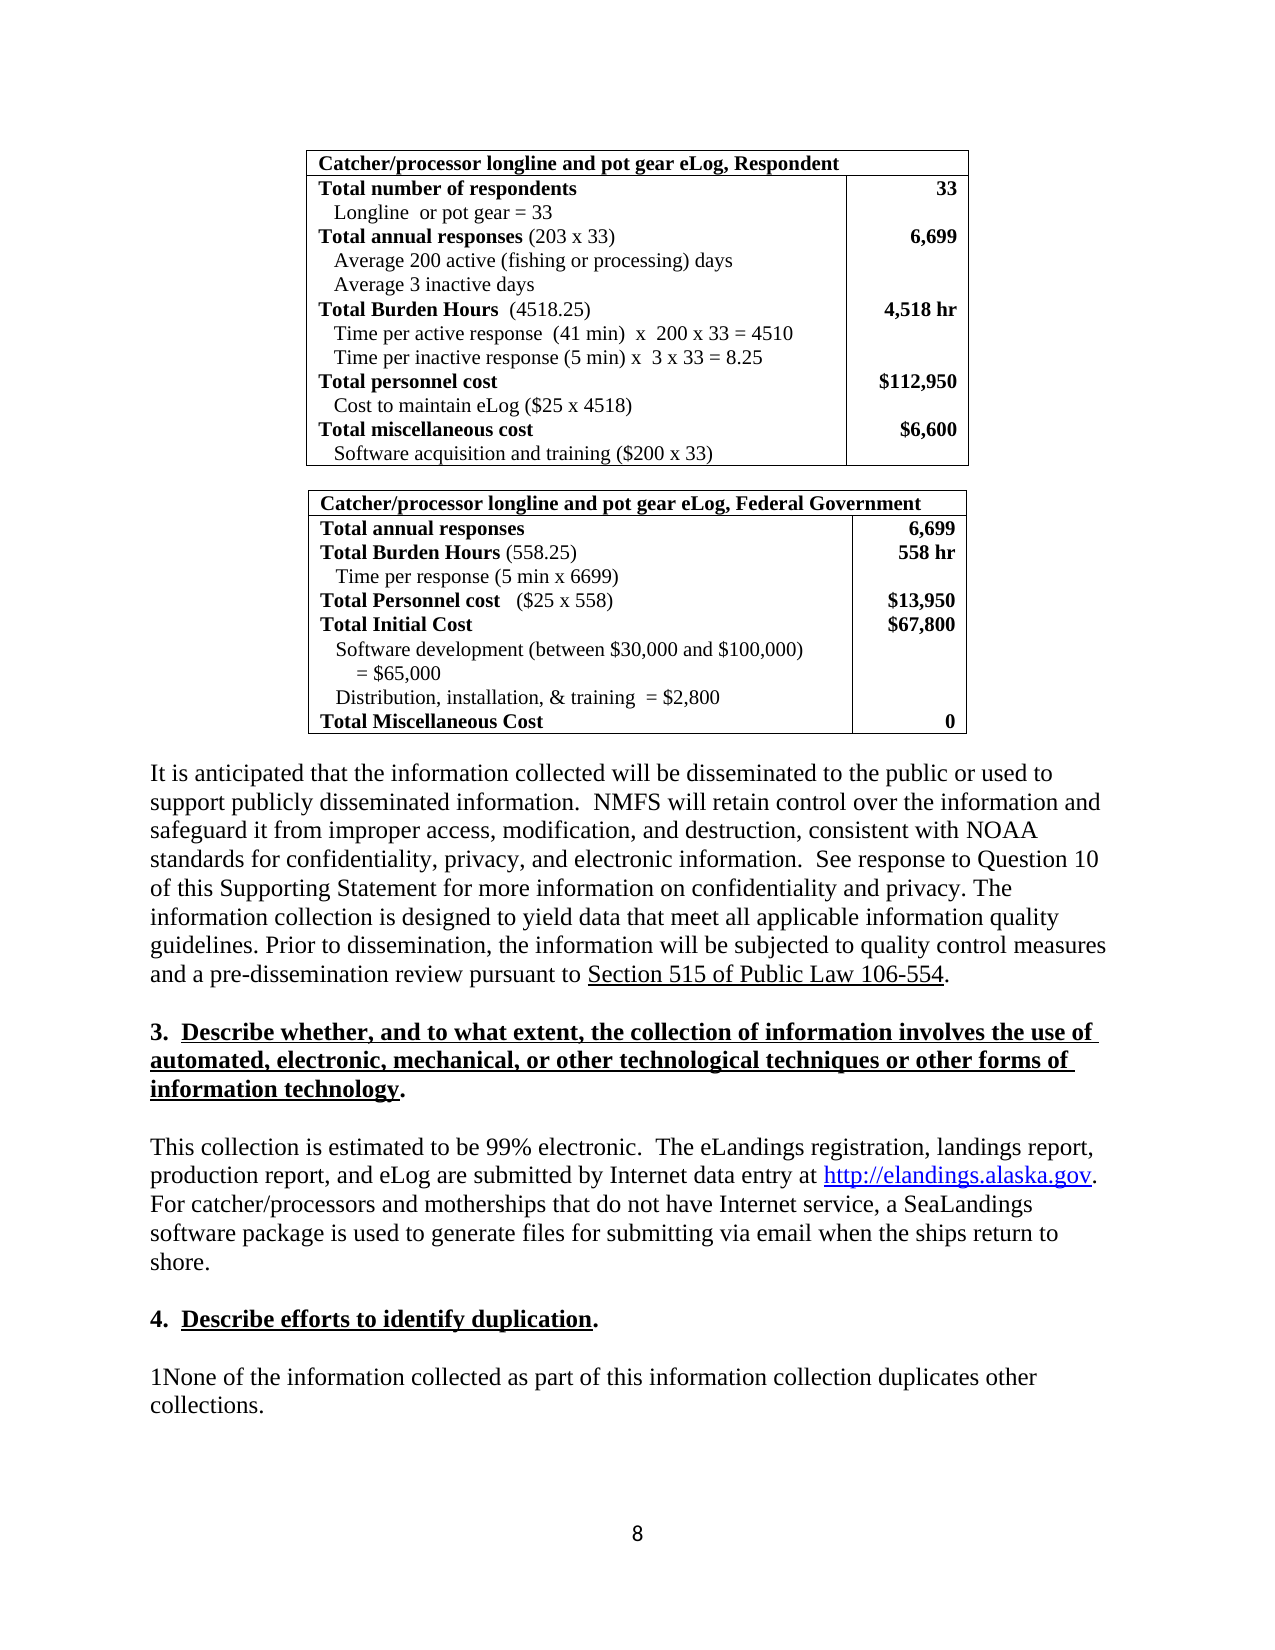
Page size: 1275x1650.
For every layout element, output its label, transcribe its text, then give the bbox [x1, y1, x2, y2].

text This collection is estimated to be 99% electronic. The eLandings registration, landings report, production report, and eLog are submitted by Internet data entry at http://elandings.alaska.gov. For catcher/processors and motherships that do not have Internet service, a SeaLandings software package is used to generate files for submitting via email when the ships return to shore. [150, 1132, 1125, 1275]
text 4. Describe efforts to identify duplication. [150, 1304, 1125, 1333]
table_cell 33 6,699 4,518 hr $112,950 $6,600 [847, 176, 968, 465]
text 3. Describe whether, and to what extent, the collection of information involves the use of automated, electronic, mechanical, or other technological techniques or other forms of information technology. [150, 1017, 1125, 1103]
table_header Catcher/processor longline and pot gear eLog, Federal Government [309, 491, 966, 515]
table_header Catcher/processor longline and pot gear eLog, Respondent [307, 151, 968, 175]
table_cell 6,699 558 hr $13,950 $67,800 0 [853, 516, 966, 733]
table_cell Total annual responses Total Burden Hours (558.25) Time per response (5 min x 6699) Total Personnel cost ($25 x 558) Total Initial Cost Software development (between $30,000 and $100,000) = $65,000 Distribution, installation, & training = $2,800 Total Miscellaneous Cost [309, 516, 852, 733]
title It is anticipated that the information collected will be disseminated to the public or used to support publicly disseminated information. NMFS will retain control over the information and safeguard it from improper access, modification, and destruction, consistent with NOAA standards for confidentiality, privacy, and electronic information. See response to Question 10 of this Supporting Statement for more information on confidentiality and privacy. The information collection is designed to yield data that meet all applicable information quality guidelines. Prior to dissemination, the information will be subjected to quality control measures and a pre-dissemination review pursuant to Section 515 of Public Law 106-554. [150, 758, 1125, 988]
table_cell Total number of respondents Longline or pot gear = 33 Total annual responses (203 x 33) Average 200 active (fishing or processing) days Average 3 inactive days Total Burden Hours (4518.25) Time per active response (41 min) x 200 x 33 = 4510 Time per inactive response (5 min) x 3 x 33 = 8.25 Total personnel cost Cost to maintain eLog ($25 x 4518) Total miscellaneous cost Software acquisition and training ($200 x 33) [307, 176, 846, 465]
text None of the information collected as part of this information collection duplicates other collections. [150, 1362, 1125, 1419]
